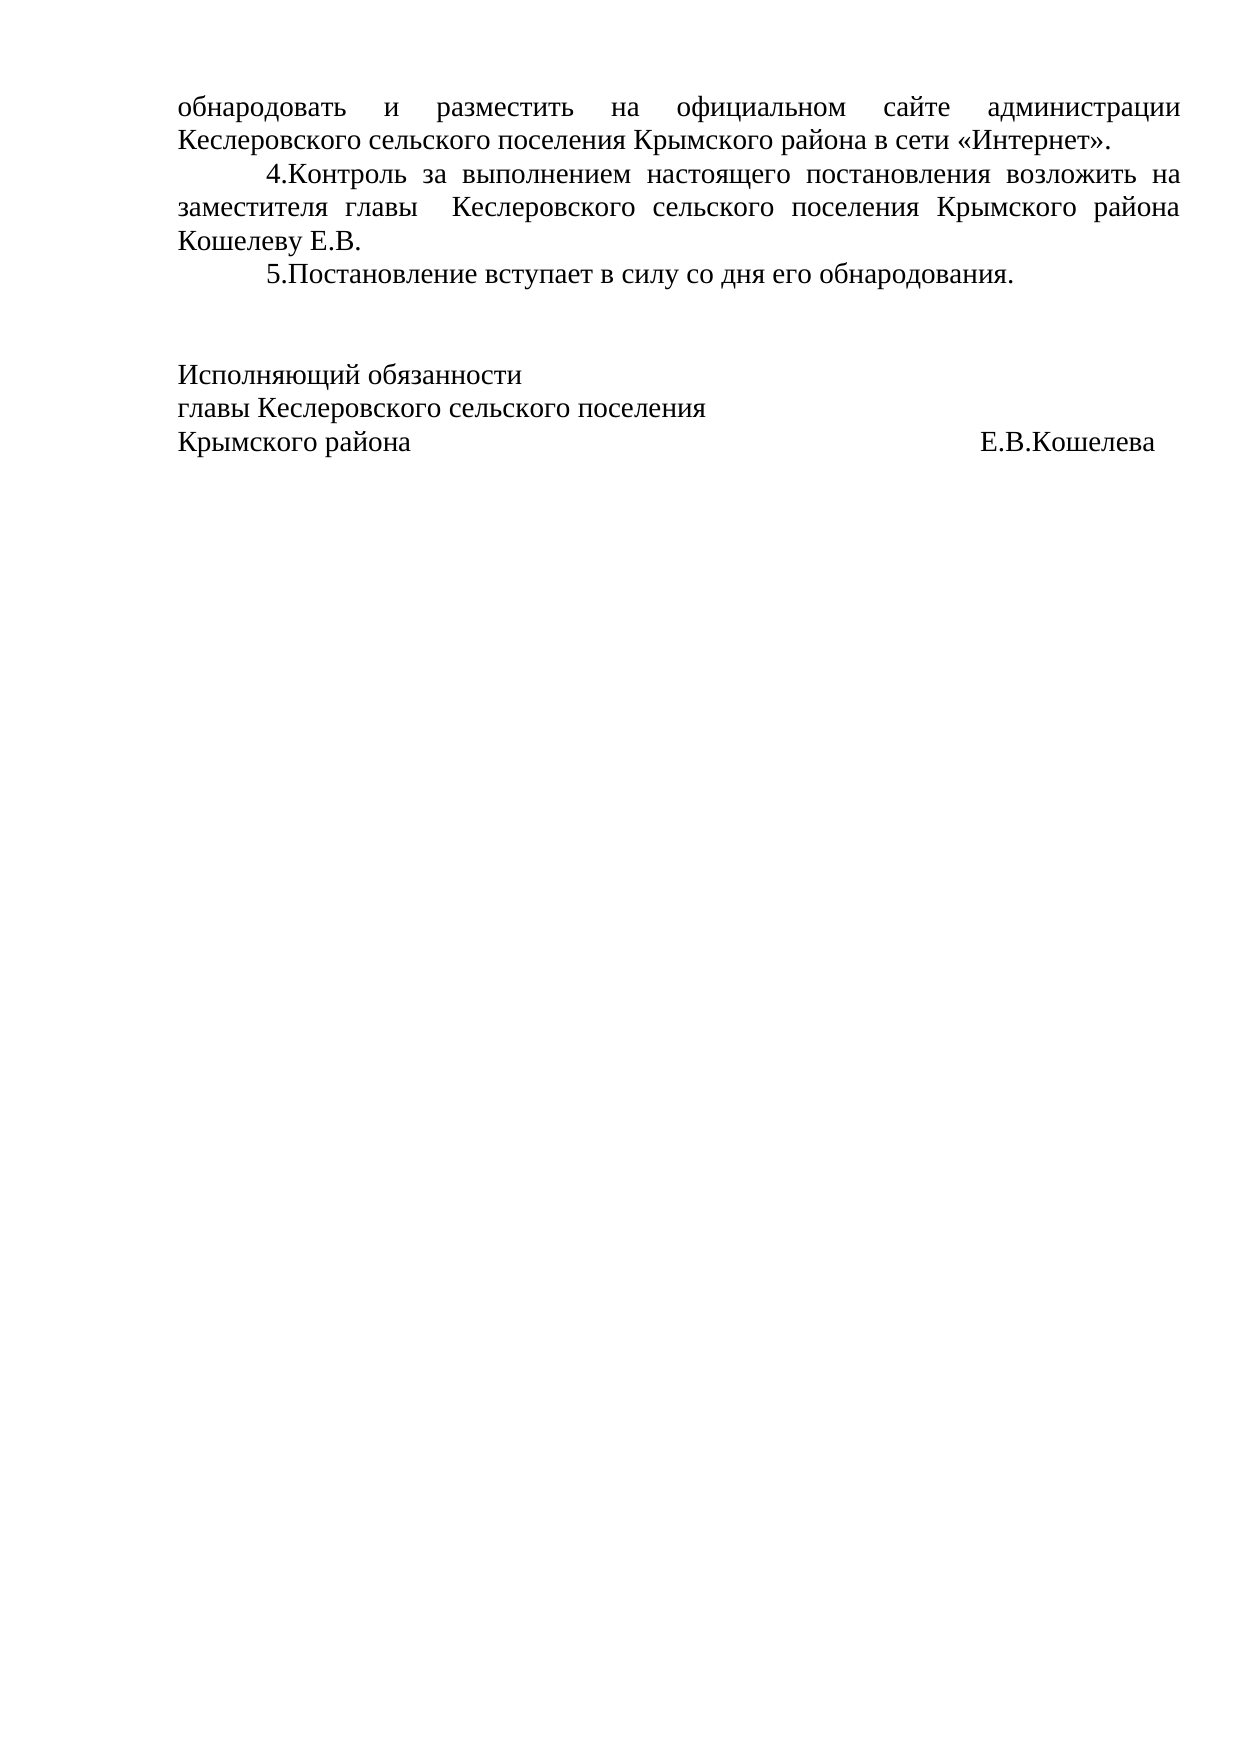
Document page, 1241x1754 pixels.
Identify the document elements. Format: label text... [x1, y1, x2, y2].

text главы Кеслеровского сельского поселения [177, 391, 1181, 424]
text Исполняющий обязанности [177, 357, 1181, 391]
text Крымского района Е.В.Кошелева [177, 424, 1181, 458]
text 4.Контроль за выполнением настоящего постановления возложить на заместителя главы Кеслеровского сельского поселения Крымского района Кошелеву Е.В. [177, 156, 1181, 256]
text 5.Постановление вступает в силу со дня его обнародования. [177, 256, 1181, 290]
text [177, 89, 1181, 156]
